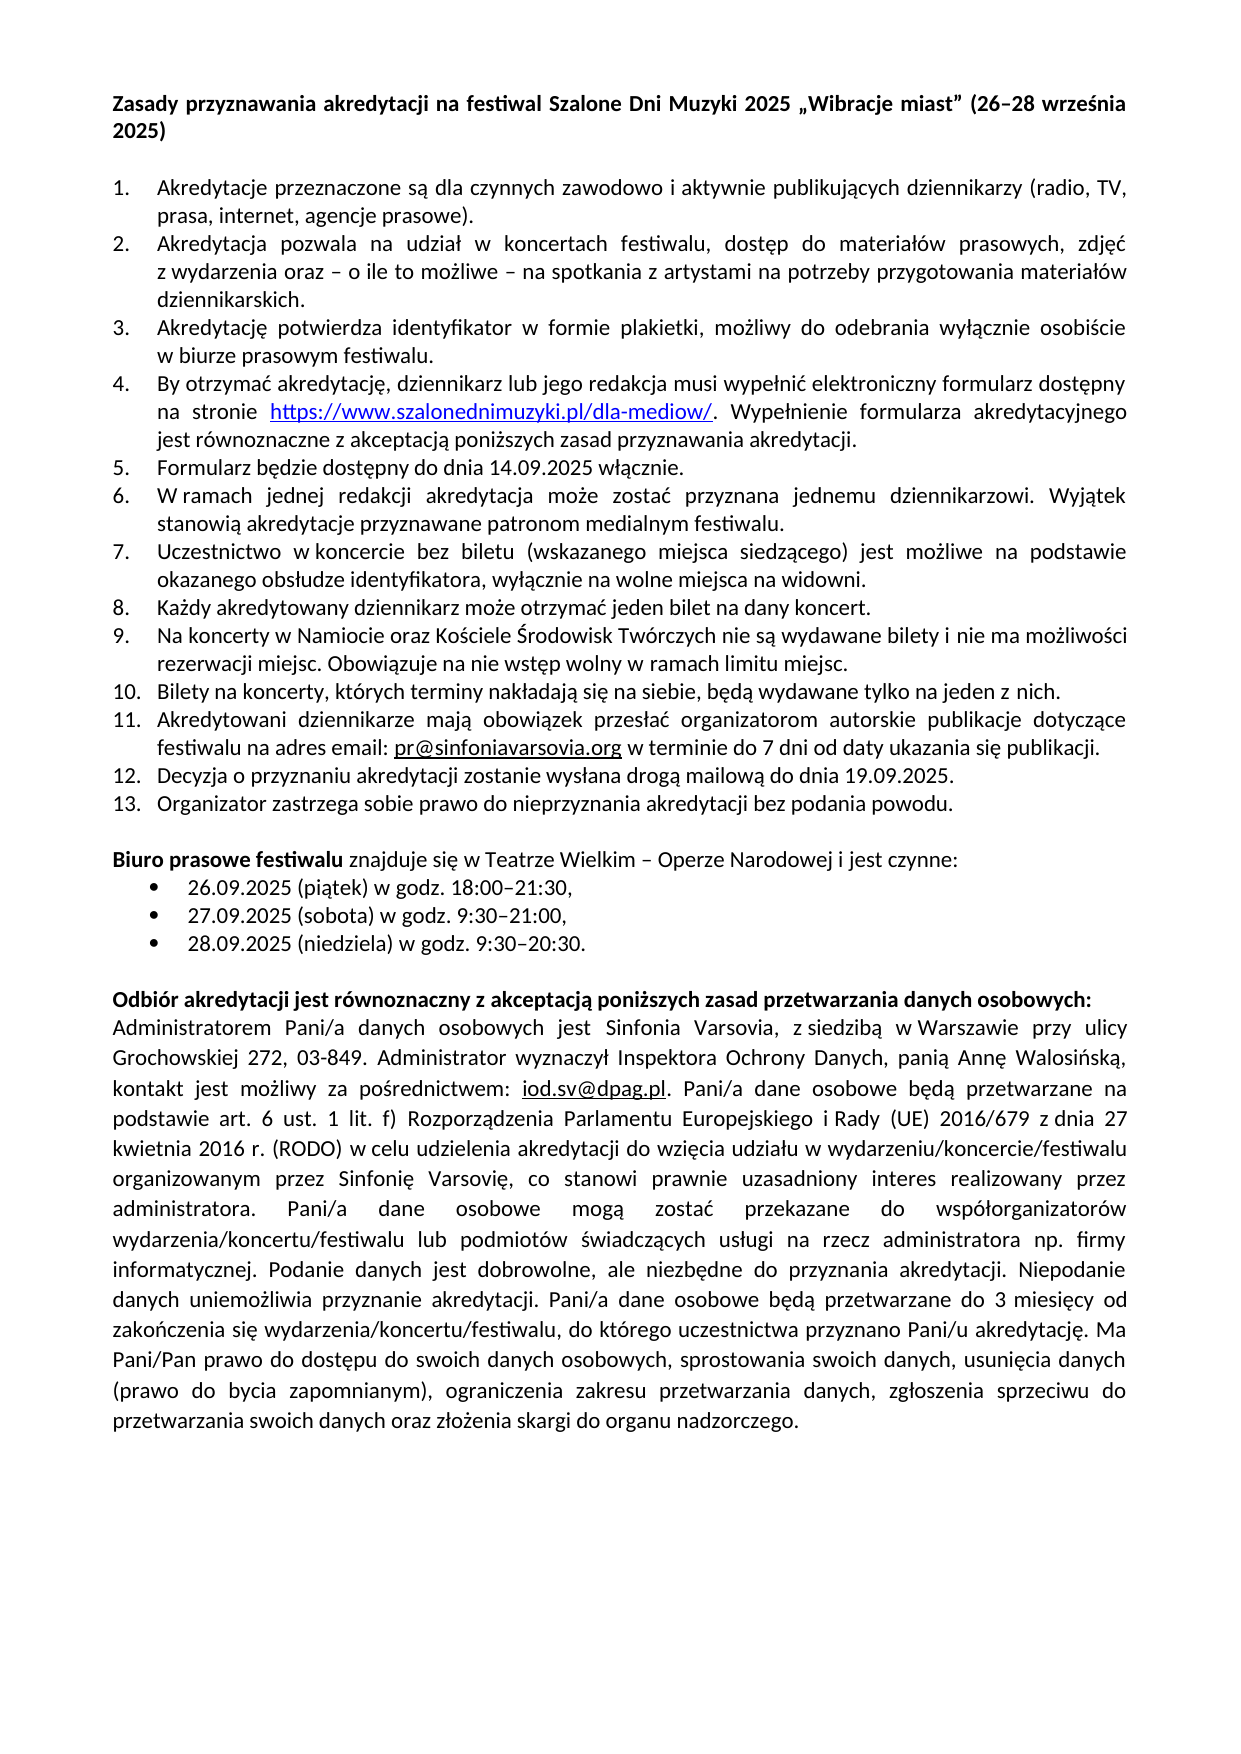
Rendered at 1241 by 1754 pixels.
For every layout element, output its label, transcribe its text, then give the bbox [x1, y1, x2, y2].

list 28.09.2025 (niedziela) w godz. 9:30–20:30. [150, 929, 1128, 957]
list Każdy akredytowany dziennikarz może otrzymać jeden bilet na dany koncert. [112, 593, 1128, 621]
list Organizator zastrzega sobie prawo do nieprzyznania akredytacji bez podania powodu. [112, 789, 1128, 817]
list 27.09.2025 (sobota) w godz. 9:30–21:00, [150, 901, 1128, 929]
list W ramach jednej redakcji akredytacja może zostać przyznana jednemu dziennikarzowi. Wyjątek stanowią akredytacje przyznawane patronom medialnym festiwalu. [112, 481, 1128, 537]
list By otrzymać akredytację, dziennikarz lub jego redakcja musi wypełnić elektroniczny formularz dostępny na stronie https://www.szalonednimuzyki.pl/dla-mediow/. Wypełnienie formularza akredytacyjnego jest równoznaczne z akceptacją poniższych zasad przyznawania akredytacji. [112, 369, 1128, 453]
list Formularz będzie dostępny do dnia 14.09.2025 włącznie. [112, 453, 1128, 481]
list Bilety na koncerty, których terminy nakładają się na siebie, będą wydawane tylko na jeden z nich. [112, 677, 1128, 705]
list Decyzja o przyznaniu akredytacji zostanie wysłana drogą mailową do dnia 19.09.2025. [112, 761, 1128, 789]
text Odbiór akredytacji jest równoznaczny z akceptacją poniższych zasad przetwarzania danych osobowych: [112, 985, 1128, 1013]
list Akredytację potwierdza identyfikator w formie plakietki, możliwy do odebrania wyłącznie osobiście w biurze prasowym festiwalu. [112, 313, 1128, 369]
list Akredytacje przeznaczone są dla czynnych zawodowo i aktywnie publikujących dziennikarzy (radio, TV, prasa, internet, agencje prasowe). [112, 173, 1128, 229]
list Na koncerty w Namiocie oraz Kościele Środowisk Twórczych nie są wydawane bilety i nie ma możliwości rezerwacji miejsc. Obowiązuje na nie wstęp wolny w ramach limitu miejsc. [112, 621, 1128, 677]
text Administratorem Pani/a danych osobowych jest Sinfonia Varsovia, z siedzibą w Warszawie przy ulicy Grochowskiej 272, 03-849. Administrator wyznaczył Inspektora Ochrony Danych, panią Annę Walosińską, kontakt jest możliwy za pośrednictwem: iod.sv@dpag.pl. Pani/a dane osobowe będą przetwarzane na podstawie art. 6 ust. 1 lit. f) Rozporządzenia Parlamentu Europejskiego i Rady (UE) 2016/679 z dnia 27 kwietnia 2016 r. (RODO) w celu udzielenia akredytacji do wzięcia udziału w wydarzeniu/koncercie/festiwalu organizowanym przez Sinfonię Varsovię, co stanowi prawnie uzasadniony interes realizowany przez administratora. Pani/a dane osobowe mogą zostać przekazane do współorganizatorów wydarzenia/koncertu/festiwalu lub podmiotów świadczących usługi na rzecz administratora np. firmy informatycznej. Podanie danych jest dobrowolne, ale niezbędne do przyznania akredytacji. Niepodanie danych uniemożliwia przyznanie akredytacji. Pani/a dane osobowe będą przetwarzane do 3 miesięcy od zakończenia się wydarzenia/koncertu/festiwalu, do którego uczestnictwa przyznano Pani/u akredytację. Ma Pani/Pan prawo do dostępu do swoich danych osobowych, sprostowania swoich danych, usunięcia danych (prawo do bycia zapomnianym), ograniczenia zakresu przetwarzania danych, zgłoszenia sprzeciwu do przetwarzania swoich danych oraz złożenia skargi do organu nadzorczego. [112, 1013, 1128, 1434]
text Zasady przyznawania akredytacji na festiwal Szalone Dni Muzyki 2025 „Wibracje miast” (26–28 września 2025) [112, 89, 1128, 145]
text Biuro prasowe festiwalu znajduje się w Teatrze Wielkim – Operze Narodowej i jest czynne: [112, 845, 1128, 873]
list Akredytacja pozwala na udział w koncertach festiwalu, dostęp do materiałów prasowych, zdjęć z wydarzenia oraz – o ile to możliwe – na spotkania z artystami na potrzeby przygotowania materiałów dziennikarskich. [112, 229, 1128, 313]
list Akredytowani dziennikarze mają obowiązek przesłać organizatorom autorskie publikacje dotyczące festiwalu na adres email: pr@sinfoniavarsovia.org w terminie do 7 dni od daty ukazania się publikacji. [112, 705, 1128, 761]
list 26.09.2025 (piątek) w godz. 18:00–21:30, [150, 873, 1128, 901]
list Uczestnictwo w koncercie bez biletu (wskazanego miejsca siedzącego) jest możliwe na podstawie okazanego obsłudze identyfikatora, wyłącznie na wolne miejsca na widowni. [112, 537, 1128, 593]
